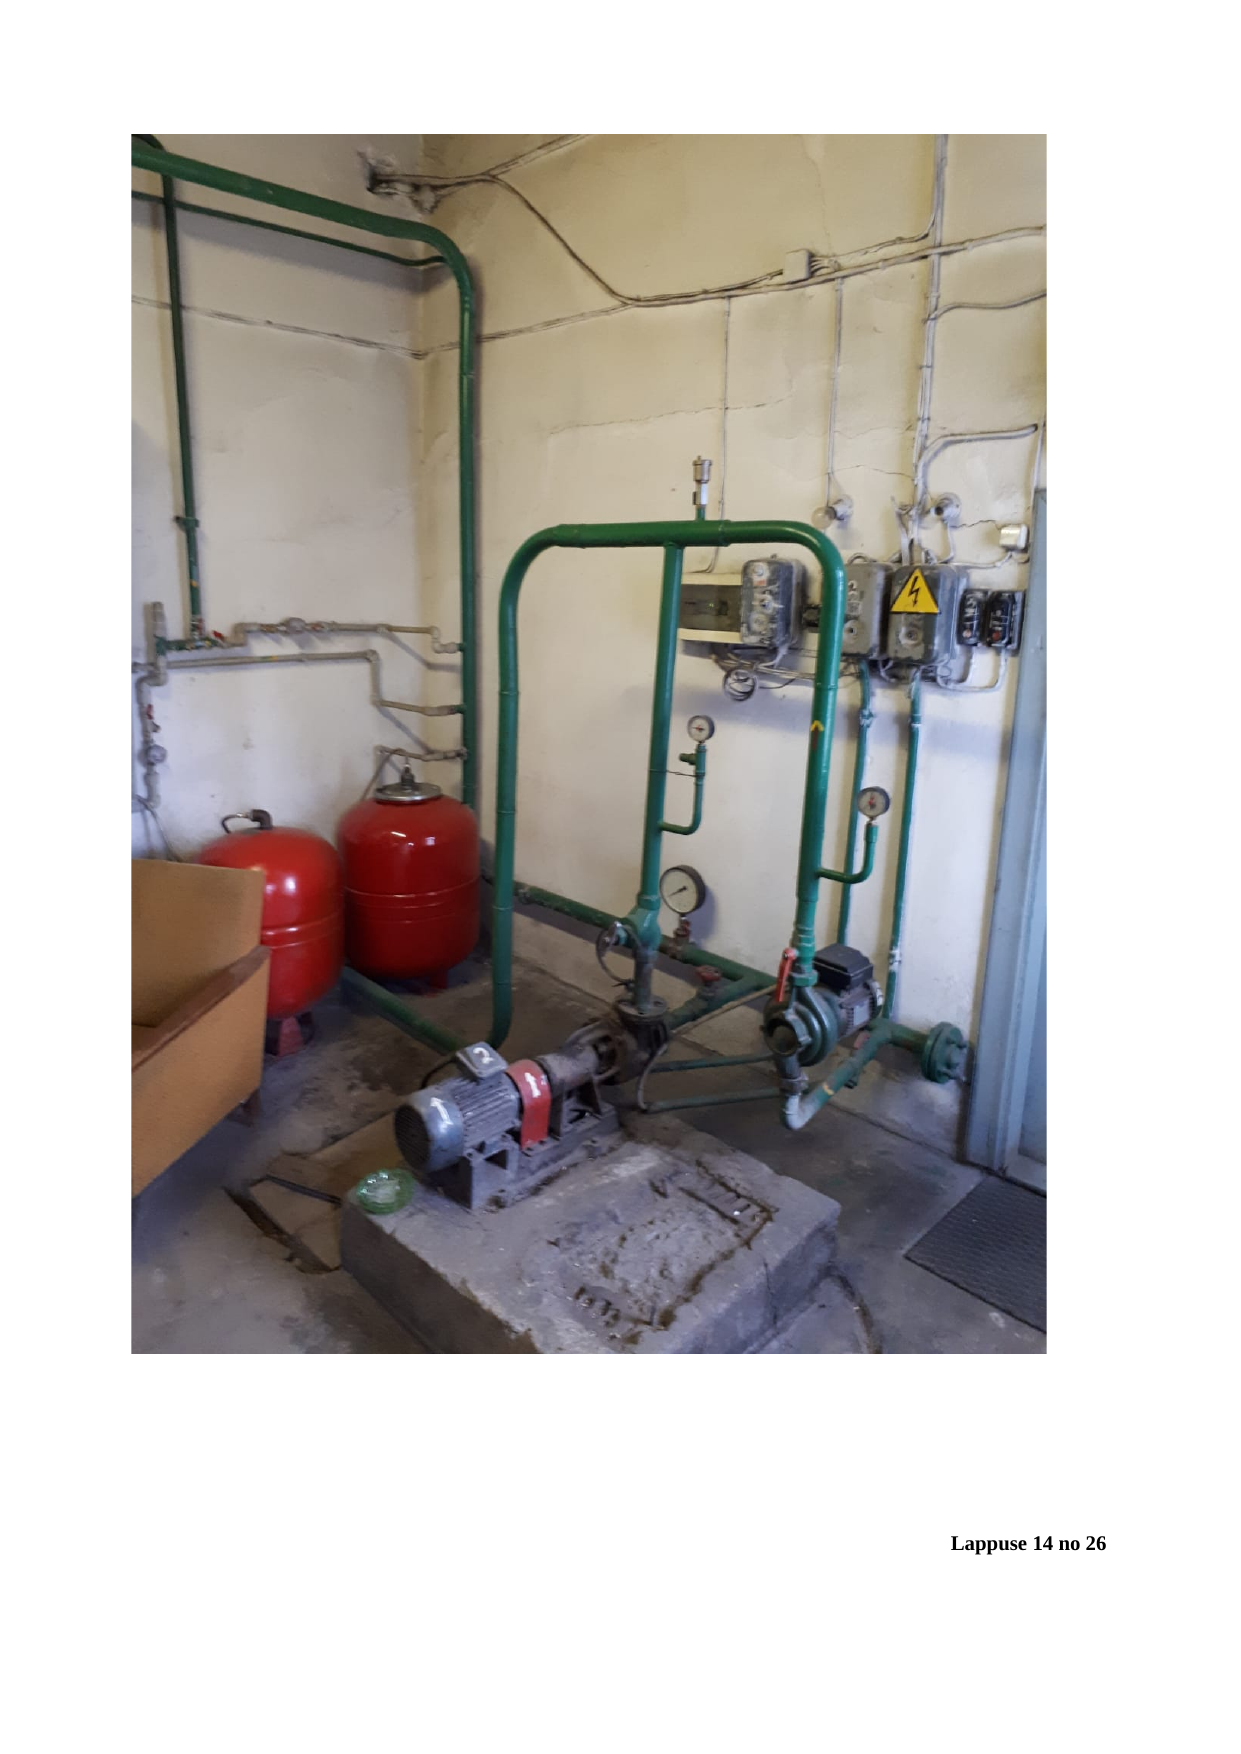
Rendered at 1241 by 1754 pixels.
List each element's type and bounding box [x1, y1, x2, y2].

picture [131, 134, 1047, 1354]
